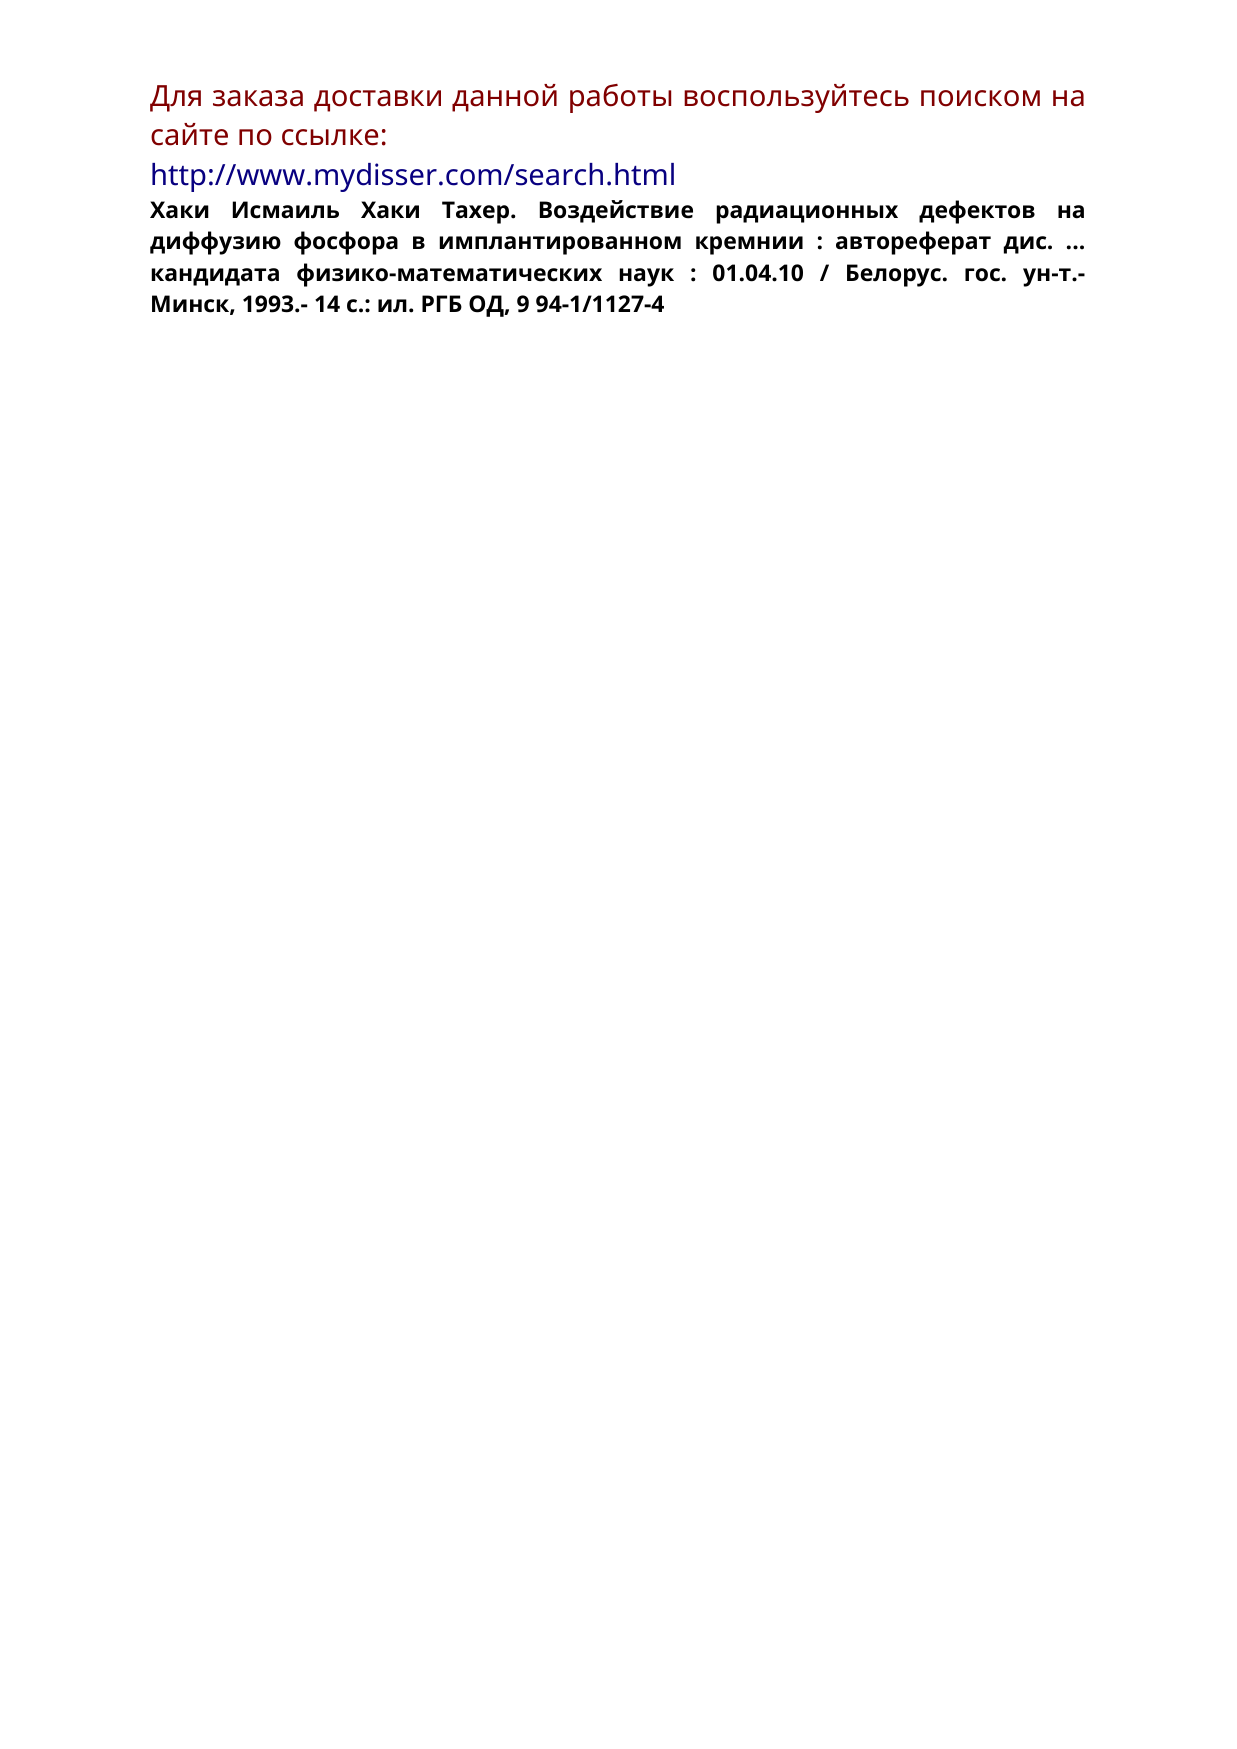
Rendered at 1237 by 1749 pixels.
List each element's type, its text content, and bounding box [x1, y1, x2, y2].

text Хаки Исмаиль Хаки Тахер. Воздействие радиационных дефектов на диффузию фосфора в имплантированном кремнии : автореферат дис. ... кандидата физико-математических наук : 01.04.10 / Белорус. гос. ун-т.- Минск, 1993.- 14 с.: ил. РГБ ОД, 9 94-1/1127-4 [150, 194, 1086, 319]
